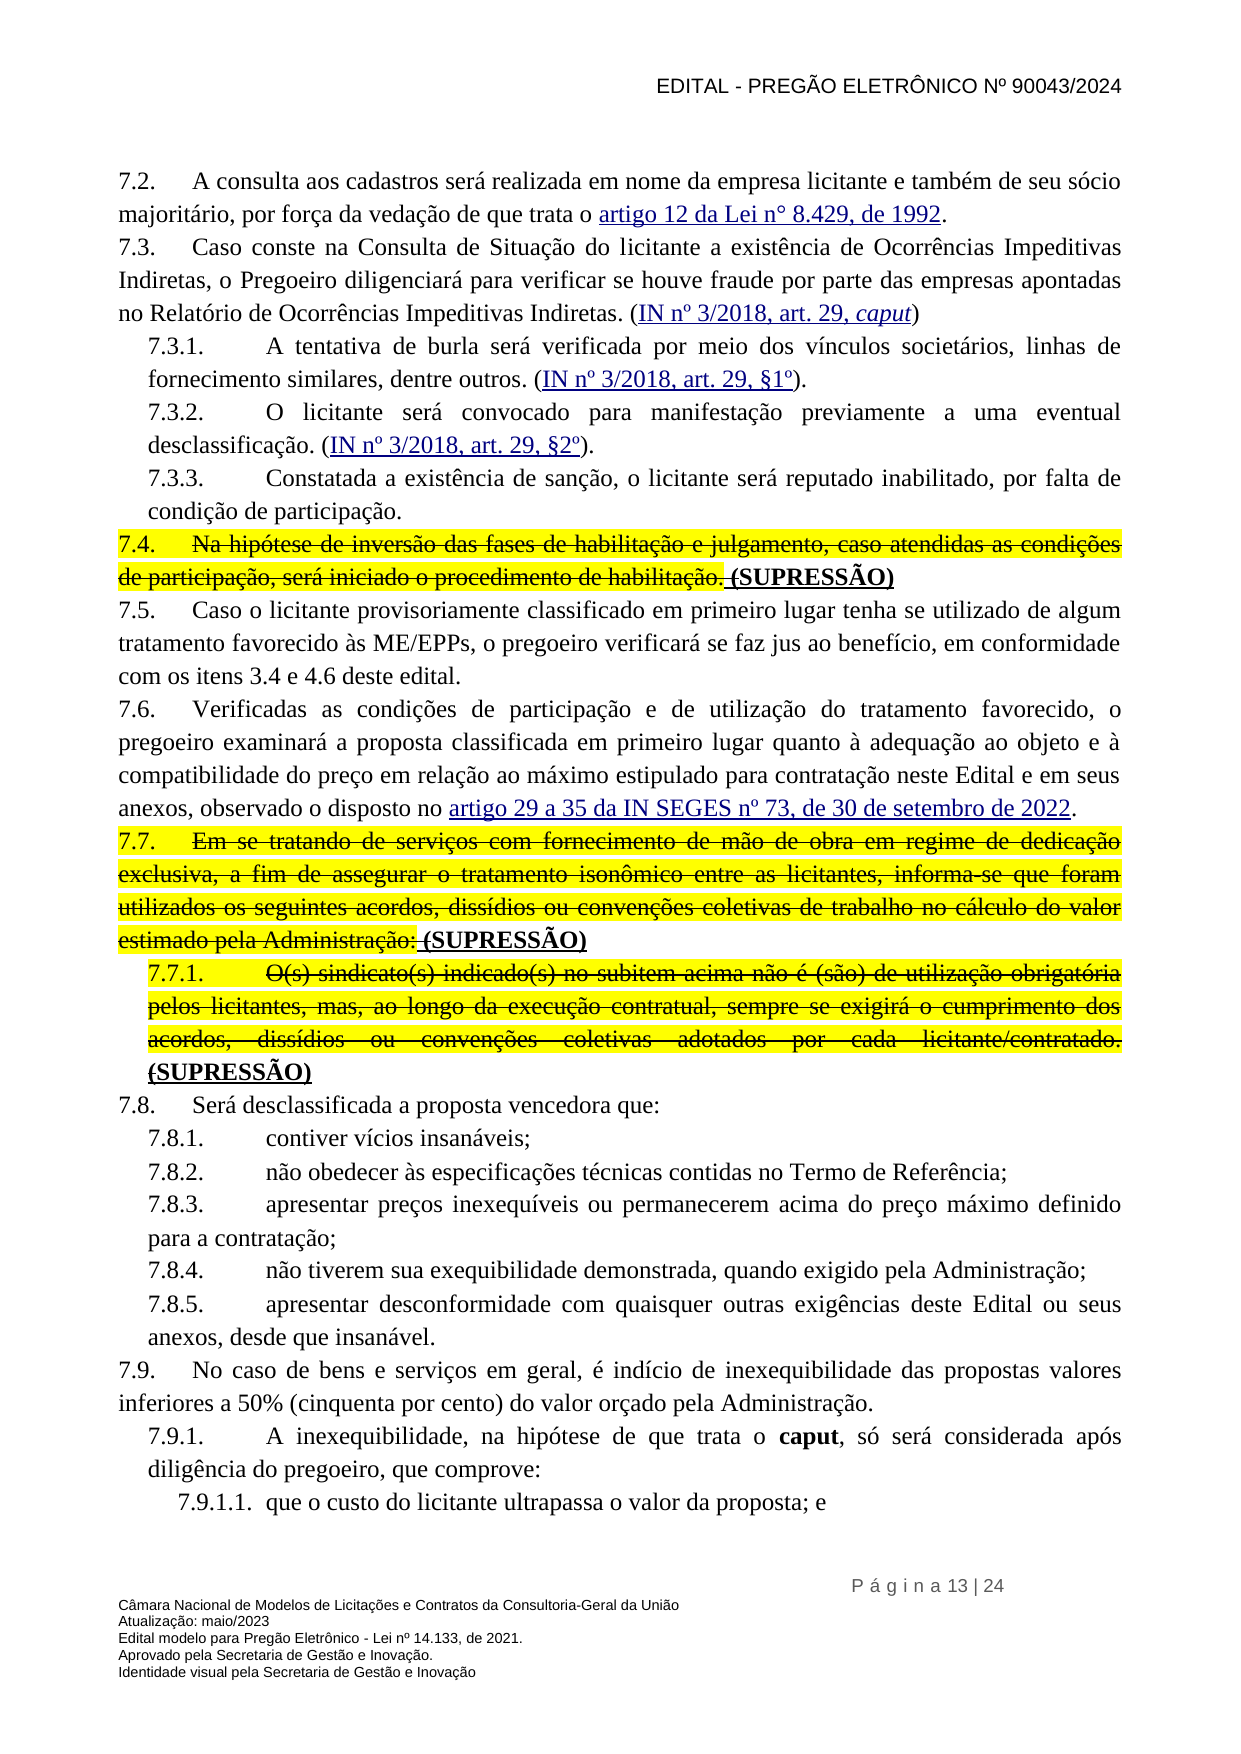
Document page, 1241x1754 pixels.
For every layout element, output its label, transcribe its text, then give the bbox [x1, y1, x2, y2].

text A inexequibilidade, na hipótese de que trata o caput, só será considerada após diligência do pregoeiro, que comprove: [148, 1421, 1122, 1482]
text A tentativa de burla será verificada por meio dos vínculos societários, linhas de fornecimento similares, dentre outros. (IN nº 3/2018, art. 29, §1º). [148, 331, 1122, 393]
text Caso conste na Consulta de Situação do licitante a existência de Ocorrências Impeditivas Indiretas, o Pregoeiro diligenciará para verificar se houve fraude por parte das empresas apontadas no Relatório de Ocorrências Impeditivas Indiretas. (IN nº 3/2018, art. 29, caput) [118, 232, 1122, 327]
text No caso de bens e serviços em geral, é indício de inexequibilidade das propostas valores inferiores a 50% (cinquenta por cento) do valor orçado pela Administração. [118, 1355, 1122, 1416]
text que o custo do licitante ultrapassa o valor da proposta; e [177, 1487, 1122, 1516]
text A consulta aos cadastros será realizada em nome da empresa licitante e também de seu sócio majoritário, por força da vedação de que trata o artigo 12 da Lei n° 8.429, de 1992. [118, 166, 1122, 228]
text contiver vícios insanáveis; [148, 1123, 1122, 1152]
text Verificadas as condições de participação e de utilização do tratamento favorecido, o pregoeiro examinará a proposta classificada em primeiro lugar quanto à adequação ao objeto e à compatibilidade do preço em relação ao máximo estipulado para contratação neste Edital e em seus anexos, observado o disposto no artigo 29 a 35 da IN SEGES nº 73, de 30 de setembro de 2022. [118, 694, 1122, 822]
text Em se tratando de serviços com fornecimento de mão de obra em regime de dedicação exclusiva, a fim de assegurar o tratamento isonômico entre as licitantes, informa-se que foram utilizados os seguintes acordos, dissídios ou convenções coletivas de trabalho no cálculo do valor estimado pela Administração: (SUPRESSÃO) [118, 921, 1122, 954]
text Na hipótese de inversão das fases de habilitação e julgamento, caso atendidas as condições de participação, será iniciado o procedimento de habilitação. (SUPRESSÃO) [118, 558, 1122, 591]
text não tiverem sua exequibilidade demonstrada, quando exigido pela Administração; [148, 1256, 1122, 1284]
text O licitante será convocado para manifestação previamente a uma eventual desclassificação. (IN nº 3/2018, art. 29, §2º). [148, 397, 1122, 459]
text apresentar desconformidade com quaisquer outras exigências deste Edital ou seus anexos, desde que insanável. [148, 1289, 1122, 1350]
text Será desclassificada a proposta vencedora que: [118, 1091, 1122, 1119]
text O(s) sindicato(s) indicado(s) no subitem acima não é (são) de utilização obrigatória pelos licitantes, mas, ao longo da execução contratual, sempre se exigirá o cumprimento dos acordos, dissídios ou convenções coletivas adotados por cada licitante/contratado. (SUPRESSÃO) [148, 1053, 1122, 1086]
text apresentar preços inexequíveis ou permanecerem acima do preço máximo definido para a contratação; [148, 1189, 1122, 1251]
text Constatada a existência de sanção, o licitante será reputado inabilitado, por falta de condição de participação. [148, 463, 1122, 525]
text não obedecer às especificações técnicas contidas no Termo de Referência; [148, 1157, 1122, 1185]
